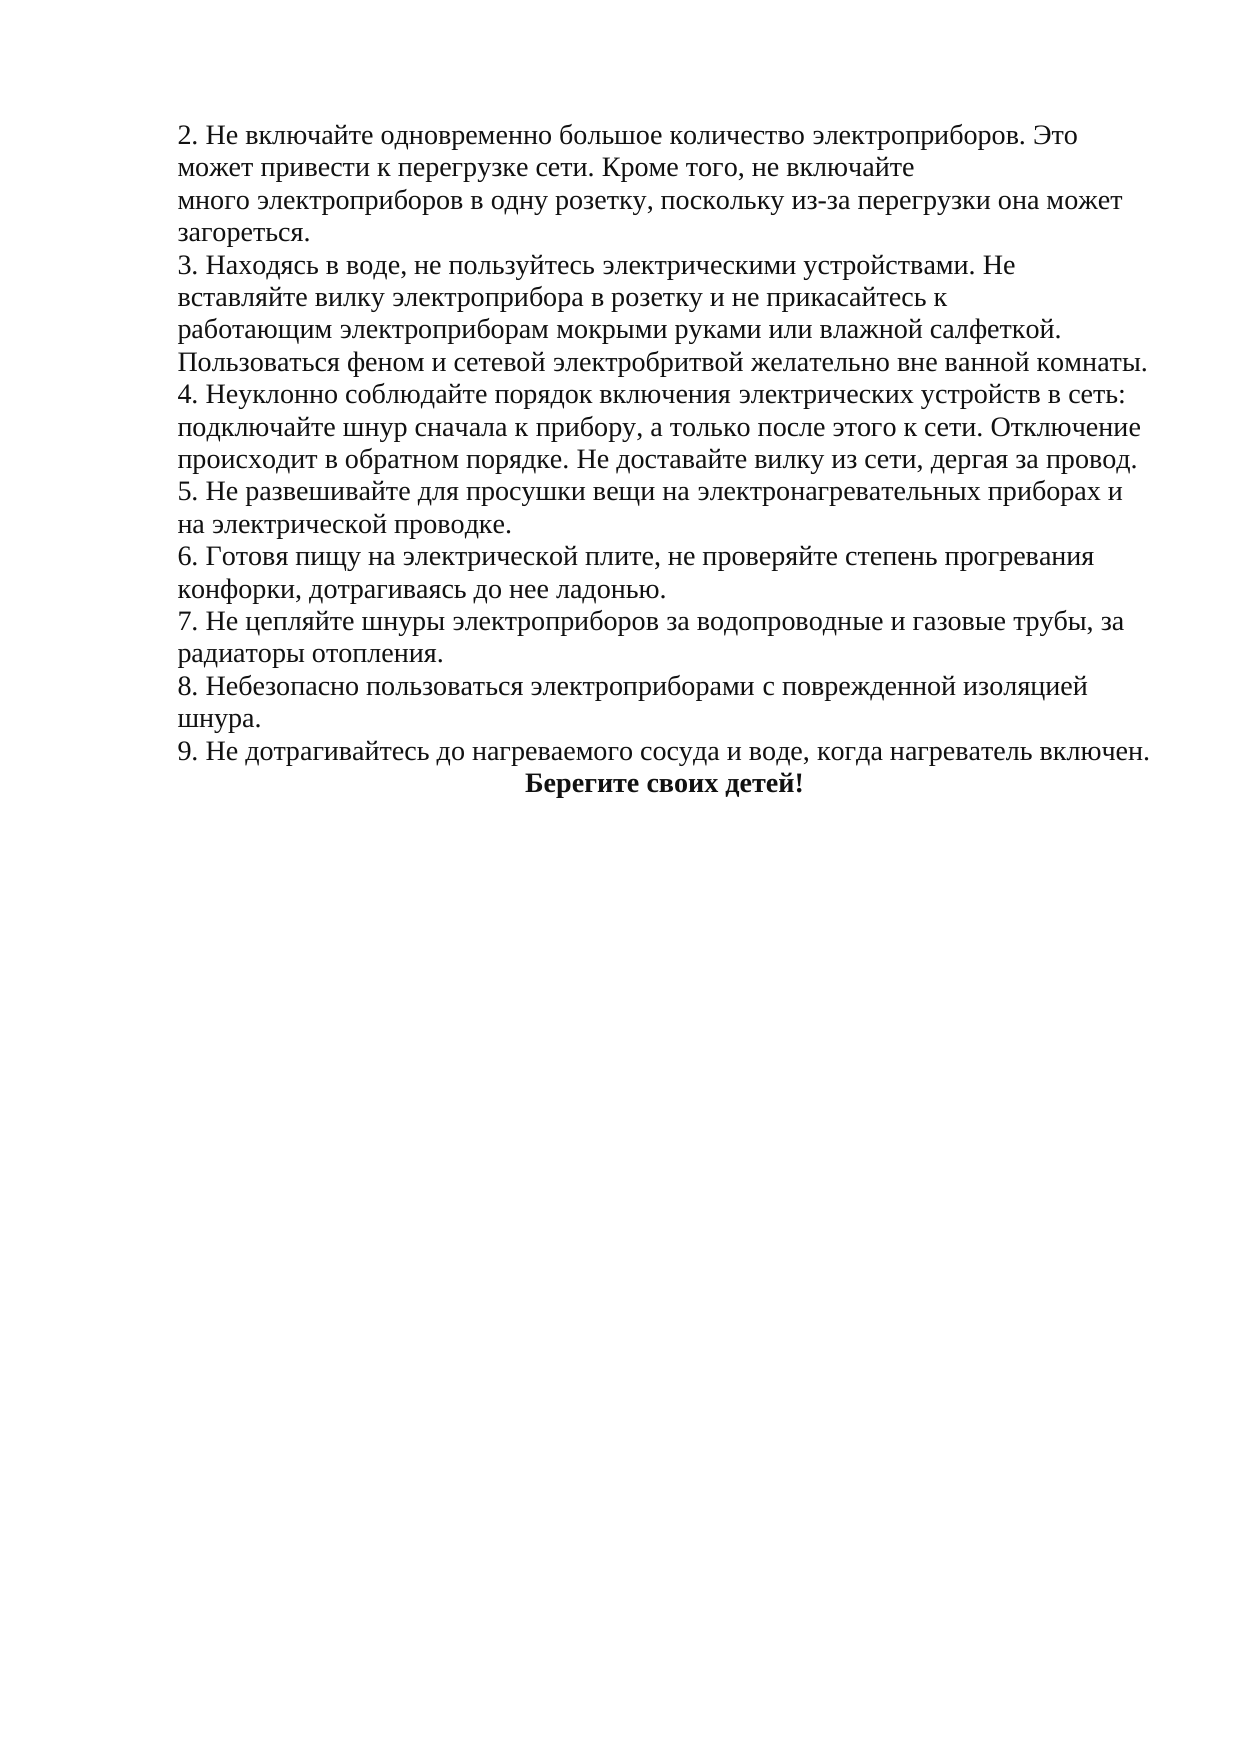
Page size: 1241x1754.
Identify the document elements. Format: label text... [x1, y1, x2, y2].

text 5. Не развешивайте для просушки вещи на электронагревательных приборах и на электрической проводке. [177, 474, 1152, 539]
text 8. Небезопасно пользоваться электроприборами с поврежденной изоляцией шнура. [177, 669, 1152, 734]
text 7. Не цепляйте шнуры электроприборов за водопроводные и газовые трубы, за радиаторы отопления. [177, 604, 1152, 669]
text Берегите своих детей! [177, 766, 1152, 798]
text 9. Не дотрагивайтесь до нагреваемого сосуда и воде, когда нагреватель включен. [177, 734, 1152, 766]
text 6. Готовя пищу на электрической плите, не проверяйте степень прогревания конфорки, дотрагиваясь до нее ладонью. [177, 539, 1152, 604]
text Пользоваться феном и сетевой электробритвой желательно вне ванной комнаты. [177, 345, 1152, 377]
text 4. Неуклонно соблюдайте порядок включения электрических устройств в сеть: подключайте шнур сначала к прибору, а только после этого к сети. Отключение происходит в обратном порядке. Не доставайте вилку из сети, дергая за провод. [177, 377, 1152, 474]
text 2. Не включайте одновременно большое количество электроприборов. Это может привести к перегрузке сети. Кроме того, не включайте много электроприборов в одну розетку, поскольку из-за перегрузки она может загореться. [177, 118, 1152, 248]
text 3. Находясь в воде, не пользуйтесь электрическими устройствами. Не вставляйте вилку электроприбора в розетку и не прикасайтесь к работающим электроприборам мокрыми руками или влажной салфеткой. [177, 248, 1152, 345]
